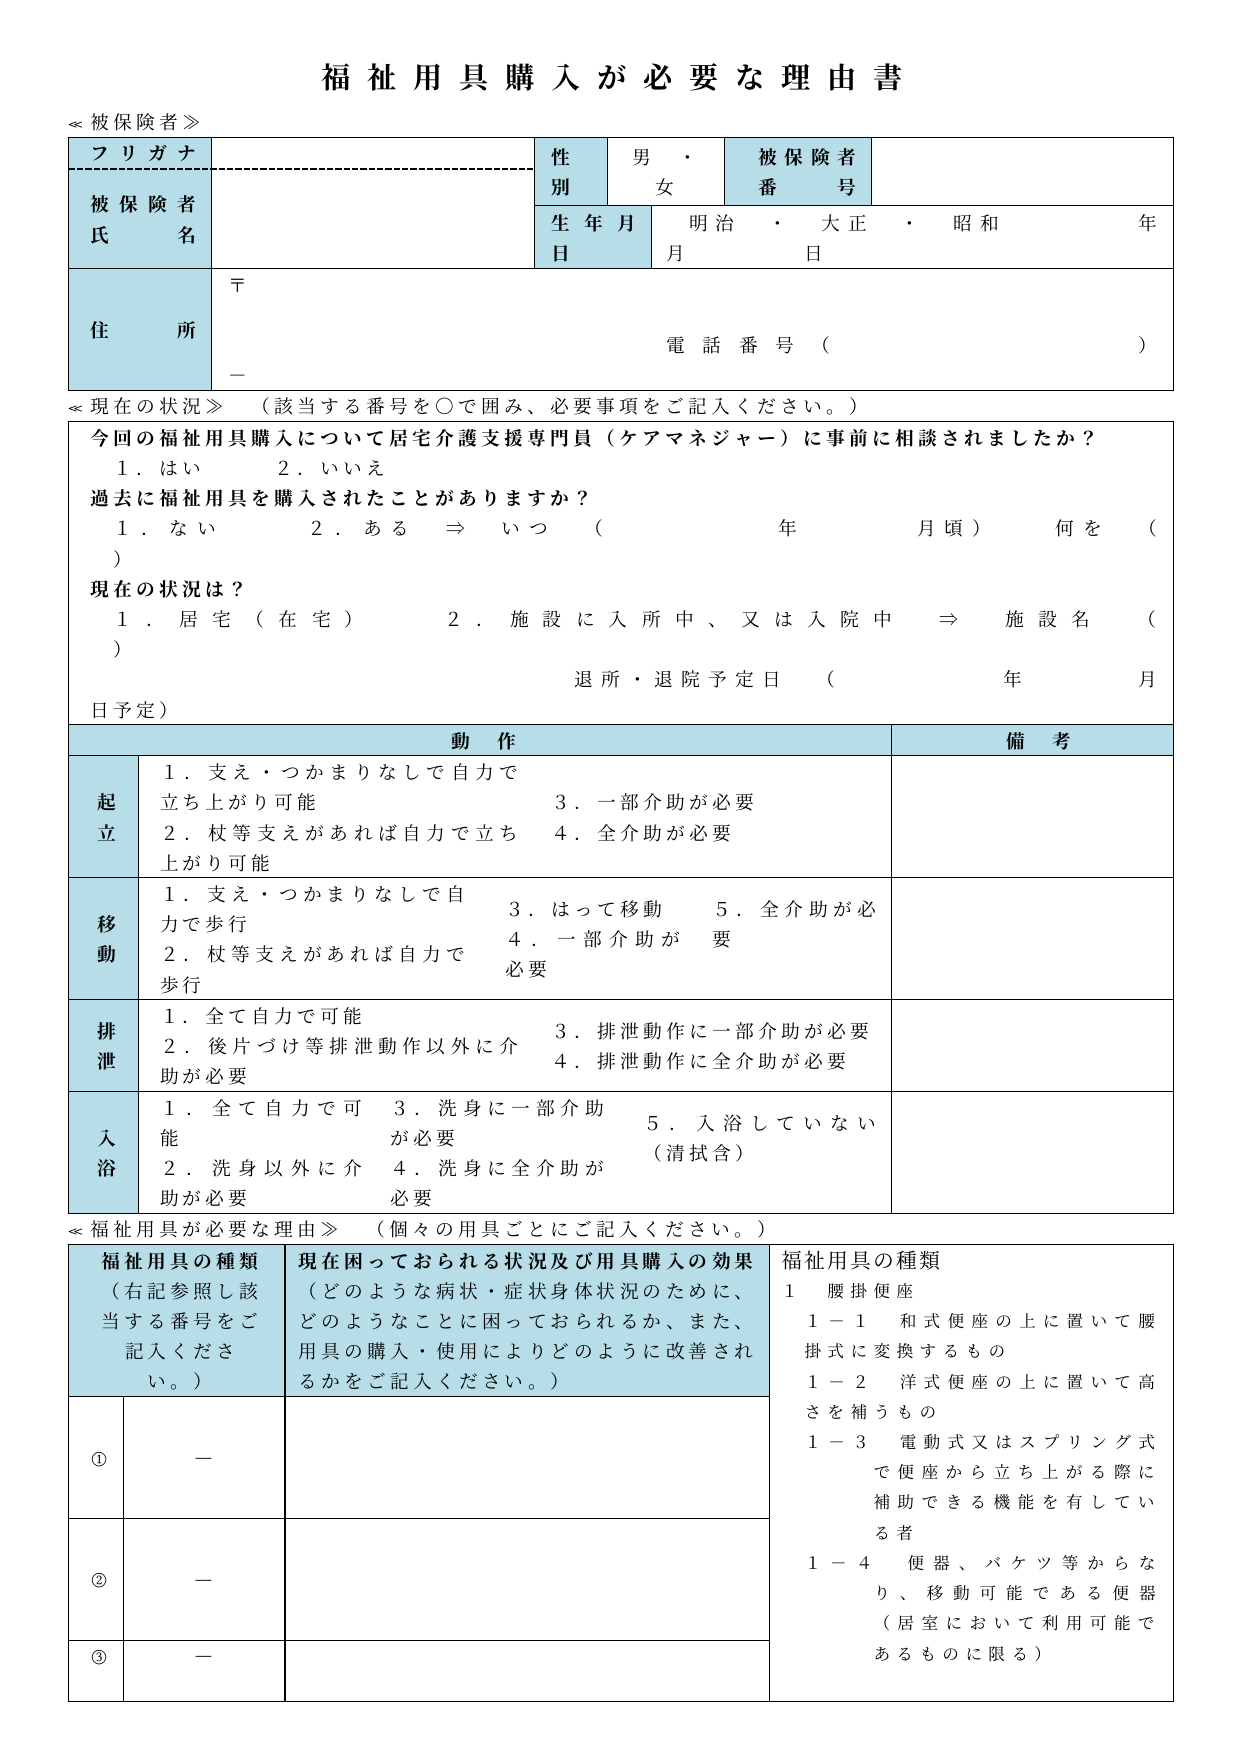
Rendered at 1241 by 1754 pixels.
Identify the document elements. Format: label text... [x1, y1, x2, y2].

table_cell １．全て自力で可能 ２．洗身以外に介助が必要 [139, 1092, 378, 1213]
table_cell 動 作 [69, 725, 891, 755]
table_header 今回の福祉用具購入について居宅介護支援専門員（ケアマネジャー）に事前に相談されましたか？ １．はい ２．いいえ 過去に福祉用具を購入されたことがありますか？ １．ない ２．ある ⇒ いつ （ 年 月頃） 何を （ ） 現在の状況は？ １．居宅（在宅） ２．施設に入所中、又は入院中 ⇒ 施設名 （ ） 退所・退院予定日 （ 年 月 日予定） [69, 422, 1173, 724]
table_cell 被保険者氏名 [69, 168, 211, 268]
table_cell [212, 168, 534, 268]
table_cell 排泄 [69, 1000, 138, 1091]
table_cell ５．全介助が必要 [696, 878, 891, 999]
table_header 性別 [535, 138, 607, 205]
table_cell － [124, 1519, 284, 1640]
table_header [212, 138, 534, 168]
table_cell [286, 1519, 769, 1640]
table_cell ３．一部介助が必要 ４．全介助が必要 [535, 756, 891, 877]
table_cell ３．洗身に一部介助が必要 ４．洗身に全介助が必要 [378, 1092, 620, 1213]
table_cell － [124, 1397, 284, 1518]
table_header 現在困っておられる状況及び用具購入の効果 （どのような病状・症状身体状況のために、どのようなことに困っておられるか、また、用具の購入・使用によりどのように改善されるかをご記入ください。） [286, 1245, 769, 1396]
table_header 福祉用具の種類 １ 腰掛便座 １－１ 和式便座の上に置いて腰掛式に変換するもの １－２ 洋式便座の上に置いて高さを補うもの １－３ 電動式又はスプリング式で便座から立ち上がる際に補助できる機能を有している者 １－４ 便器、バケツ等からなり、移動可能である便器（居室において利用可能であるものに限る） ２ 特殊尿器 ３ 入浴補助用具 ３－１ 入浴用いす ３－２ 浴槽用手すり ３－３ 浴槽内いす ３－４ 入浴台（浴槽の縁にかけて利用する台） ３－５ 浴室内すのこ ３－６ 浴槽内すのこ ４ 簡易浴槽 ５ 移動用リフトのつり具の部分 [770, 1245, 1173, 1701]
table_cell 〒 電話番号（ ） － [212, 269, 1173, 390]
text ≪被保険者≫ [68, 106, 1173, 137]
table_cell １．支え・つかまりなしで自力で歩行 ２．杖等支えがあれば自力で歩行 [139, 878, 480, 999]
table_cell 明治 ・ 大正 ・ 昭和 年 月 日 [652, 206, 1173, 268]
table_cell [892, 878, 1173, 999]
table_cell 起立 [69, 756, 138, 877]
table_cell [892, 1000, 1173, 1091]
text 福祉用具購入が必要な理由書 [68, 46, 1173, 106]
table_cell 入浴 [69, 1092, 138, 1213]
table_cell ① [69, 1397, 123, 1518]
table_cell １．支え・つかまりなしで自力で立ち上がり可能 ２．杖等支えがあれば自力で立ち上がり可能 [139, 756, 535, 877]
text ≪福祉用具が必要な理由≫ （個々の用具ごとにご記入ください。） [68, 1214, 1173, 1244]
table_cell [892, 756, 1173, 877]
table_cell ５．入浴していない（清拭含） [620, 1092, 891, 1213]
table_cell ３．はって移動 ４．一部介助が必要 [480, 878, 696, 999]
table_header 男 ・ 女 [608, 138, 724, 205]
table_cell １．全て自力で可能 ２．後片づけ等排泄動作以外に介助が必要 [139, 1000, 535, 1091]
text ≪現在の状況≫ （該当する番号を○で囲み、必要事項をご記入ください。） [68, 391, 1173, 421]
table_header 被保険者番号 [725, 138, 871, 205]
table_cell ② [69, 1519, 123, 1640]
table_cell 生年月日 [535, 206, 651, 268]
table_cell [286, 1641, 769, 1701]
table_cell － [124, 1641, 284, 1701]
table_header 福祉用具の種類 （右記参照し該当する番号をご記入ください。） [69, 1245, 284, 1396]
table_cell 備 考 [892, 725, 1173, 755]
table_header フリガナ [69, 138, 211, 168]
table_header [872, 138, 1173, 205]
table_cell ３．排泄動作に一部介助が必要 ４．排泄動作に全介助が必要 [535, 1000, 891, 1091]
table_cell [892, 1092, 1173, 1213]
table_cell ③ [69, 1641, 123, 1701]
table_cell 住所 [69, 269, 211, 390]
table_cell [286, 1397, 769, 1518]
table_cell 移動 [69, 878, 138, 999]
